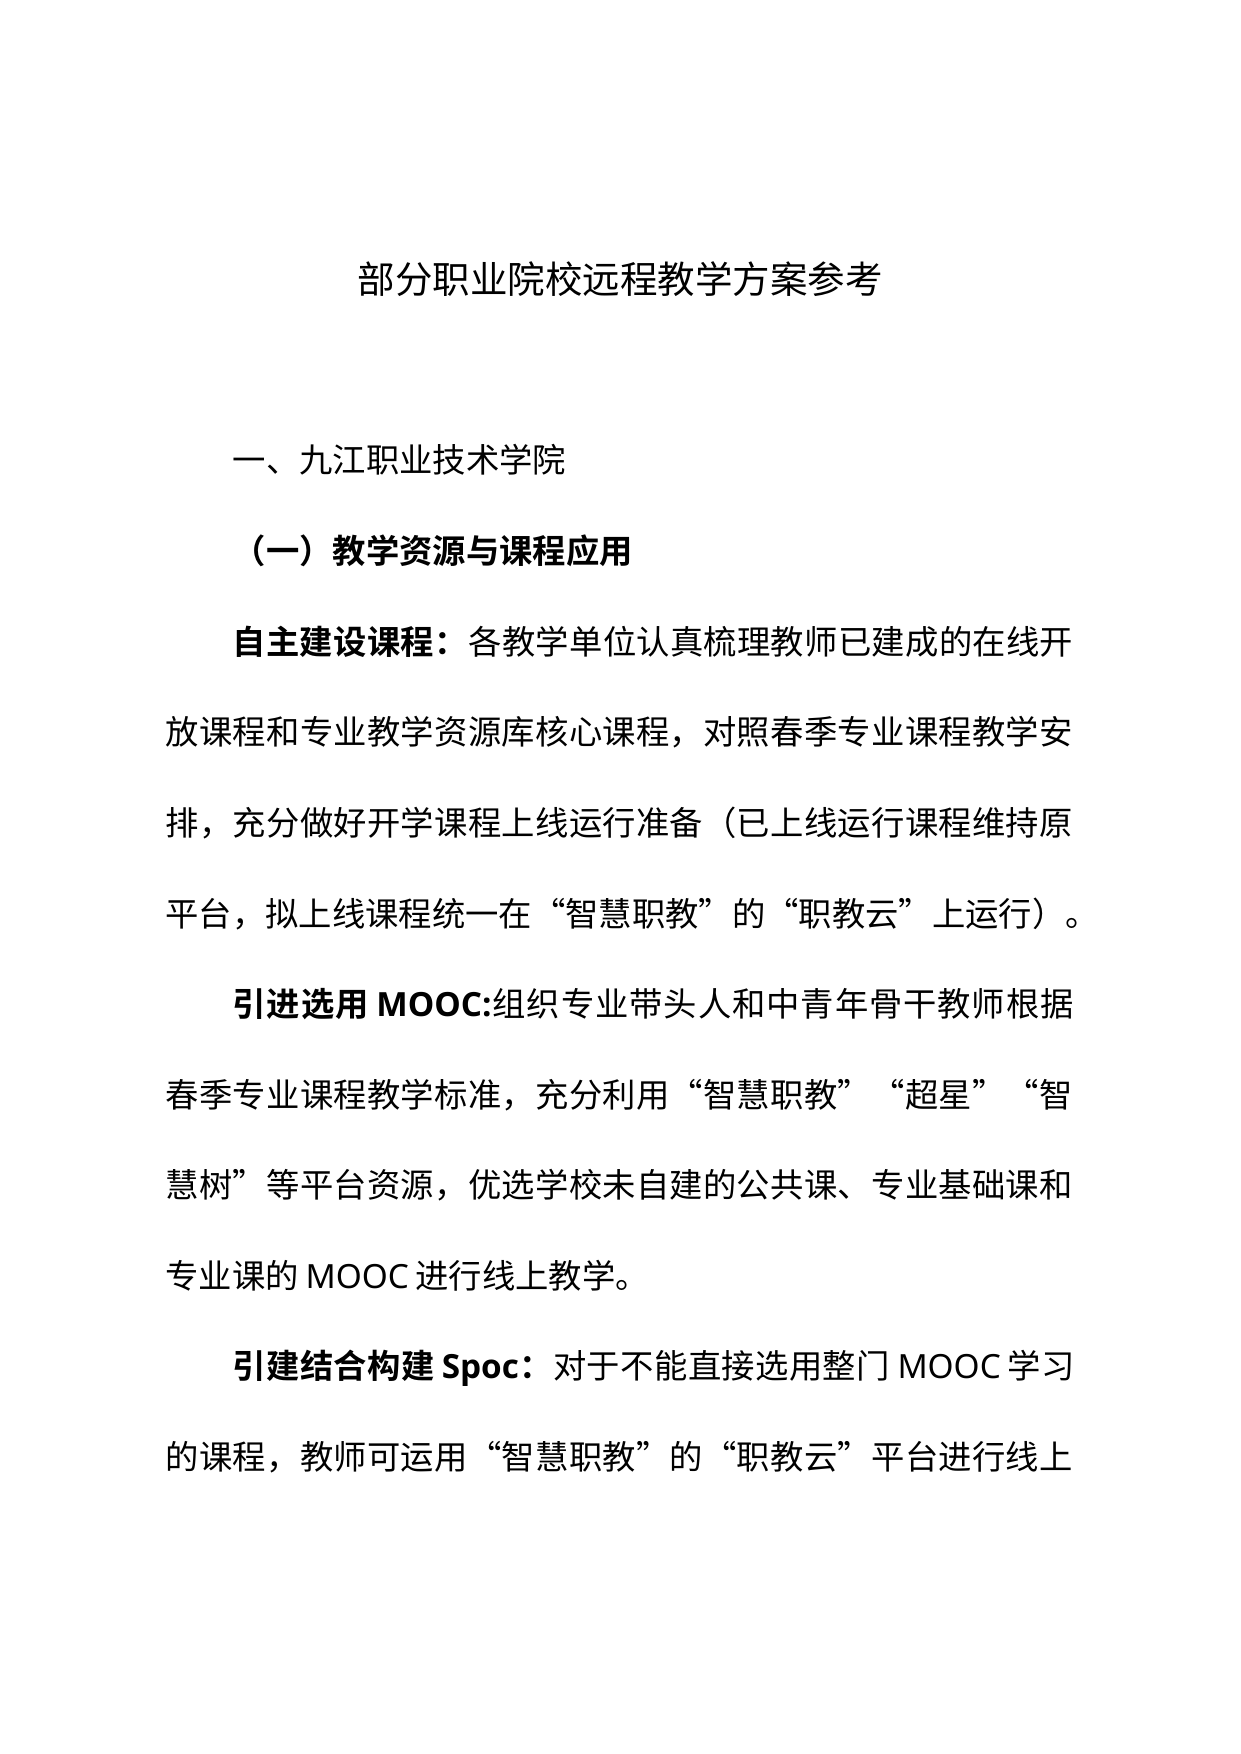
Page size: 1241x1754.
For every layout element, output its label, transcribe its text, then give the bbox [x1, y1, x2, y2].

text 部分职业院校远程教学方案参考 [165, 232, 1075, 322]
text 引进选用MOOC:组织专业带头人和中青年骨干教师根据春季专业课程教学标准，充分利用“智慧职教”“超星”“智慧树”等平台资源，优选学校未自建的公共课、专业基础课和专业课的MOOC进行线上教学。 [165, 957, 1075, 1319]
text 一、九江职业技术学院 [165, 413, 1075, 504]
text （一）教学资源与课程应用 [165, 504, 1075, 594]
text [165, 1319, 1075, 1501]
text 自主建设课程：各教学单位认真梳理教师已建成的在线开放课程和专业教学资源库核心课程，对照春季专业课程教学安排，充分做好开学课程上线运行准备（已上线运行课程维持原平台，拟上线课程统一在“智慧职教”的“职教云”上运行）。 [165, 594, 1075, 957]
